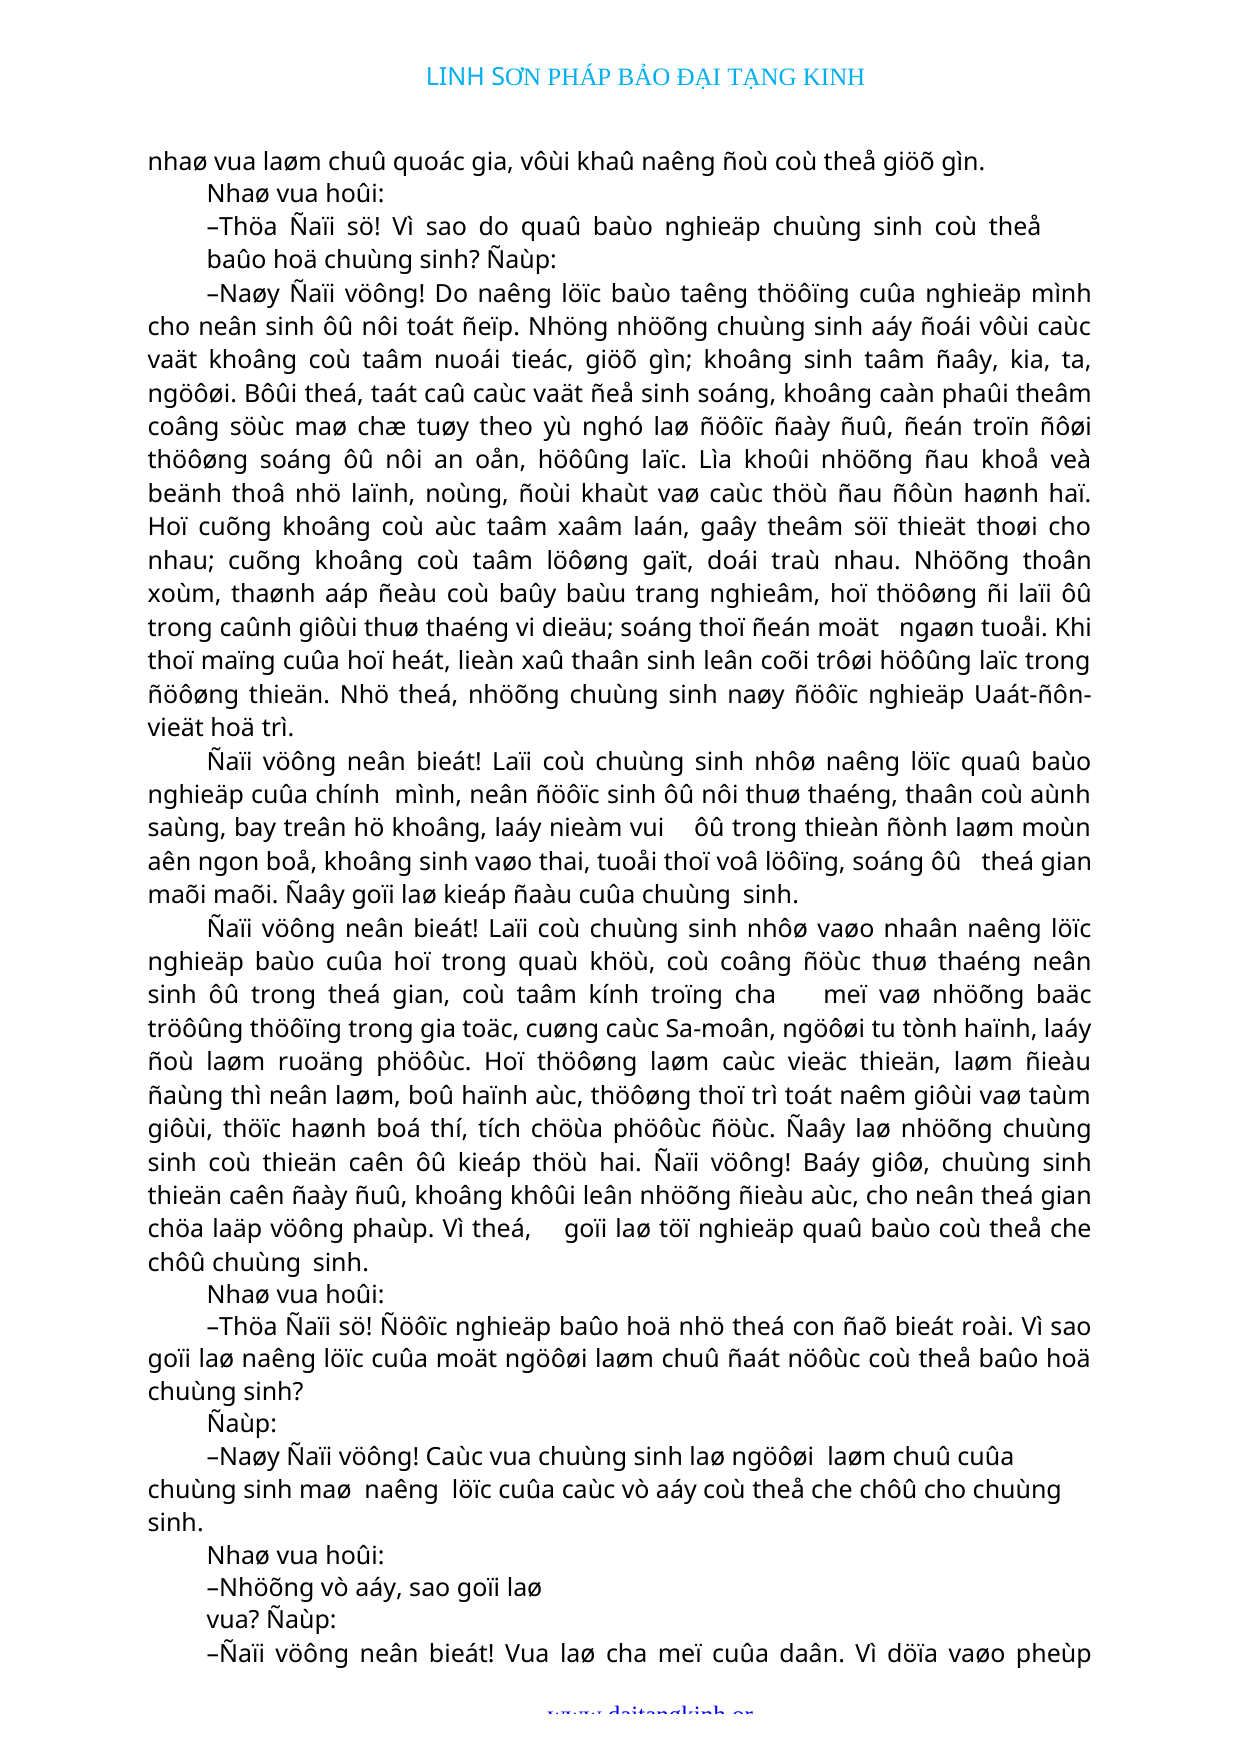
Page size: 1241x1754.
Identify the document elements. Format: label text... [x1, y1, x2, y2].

text Ñaïi vöông neân bieát! Laïi coù chuùng sinh nhôø naêng löïc quaû baùo nghieäp cuûa chính mình, neân ñöôïc sinh ôû nôi thuø thaéng, thaân coù aùnh saùng, bay treân hö khoâng, laáy nieàm vui ôû trong thieàn ñònh laøm moùn aên ngon boå, khoâng sinh vaøo thai, tuoåi thoï voâ löôïng, soáng ôû theá gian maõi maõi. Ñaây goïi laø kieáp ñaàu cuûa chuùng sinh. [147, 744, 1093, 911]
text Nhaø vua hoûi: [206, 1278, 1105, 1309]
text Nhaø vua hoûi: [206, 177, 1105, 209]
text –Naøy Ñaïi vöông! Caùc vua chuùng sinh laø ngöôøi laøm chuû cuûa chuùng sinh maø naêng löïc cuûa caùc vò aáy coù theå che chôû cho chuùng sinh. [147, 1439, 1073, 1539]
text Nhaø vua hoûi: [206, 1539, 1105, 1571]
text nhaø vua laøm chuû quoác gia, vôùi khaû naêng ñoù coù theå giöõ gìn. [147, 145, 1105, 177]
text –Nhöõng vò aáy, sao goïi laø vua? Ñaùp: [206, 1571, 567, 1636]
text –Thöa Ñaïi sö! Ñöôïc nghieäp baûo hoä nhö theá con ñaõ bieát roài. Vì sao goïi laø naêng löïc cuûa moät ngöôøi laøm chuû ñaát nöôùc coù theå baûo hoä chuùng sinh? [147, 1309, 1093, 1407]
text Ñaùp: [206, 1407, 1105, 1439]
text Ñaïi vöông neân bieát! Laïi coù chuùng sinh nhôø vaøo nhaân naêng löïc nghieäp baùo cuûa hoï trong quaù khöù, coù coâng ñöùc thuø thaéng neân sinh ôû trong theá gian, coù taâm kính troïng cha meï vaø nhöõng baäc tröôûng thöôïng trong gia toäc, cuøng caùc Sa-moân, ngöôøi tu tònh haïnh, laáy ñoù laøm ruoäng phöôùc. Hoï thöôøng laøm caùc vieäc thieän, laøm ñieàu ñaùng thì neân laøm, boû haïnh aùc, thöôøng thoï trì toát naêm giôùi vaø taùm giôùi, thöïc haønh boá thí, tích chöùa phöôùc ñöùc. Ñaây laø nhöõng chuùng sinh coù thieän caên ôû kieáp thöù hai. Ñaïi vöông! Baáy giôø, chuùng sinh thieän caên ñaày ñuû, khoâng khôûi leân nhöõng ñieàu aùc, cho neân theá gian chöa laäp vöông phaùp. Vì theá, goïi laø töï nghieäp quaû baùo coù theå che chôû chuùng sinh. [147, 911, 1093, 1278]
text –Naøy Ñaïi vöông! Do naêng löïc baùo taêng thöôïng cuûa nghieäp mình cho neân sinh ôû nôi toát ñeïp. Nhöng nhöõng chuùng sinh aáy ñoái vôùi caùc vaät khoâng coù taâm nuoái tieác, giöõ gìn; khoâng sinh taâm ñaây, kia, ta, ngöôøi. Bôûi theá, taát caû caùc vaät ñeå sinh soáng, khoâng caàn phaûi theâm coâng söùc maø chæ tuøy theo yù nghó laø ñöôïc ñaày ñuû, ñeán troïn ñôøi thöôøng soáng ôû nôi an oån, höôûng laïc. Lìa khoûi nhöõng ñau khoå veà beänh thoâ nhö laïnh, noùng, ñoùi khaùt vaø caùc thöù ñau ñôùn haønh haï. Hoï cuõng khoâng coù aùc taâm xaâm laán, gaây theâm söï thieät thoøi cho nhau; cuõng khoâng coù taâm löôøng gaït, doái traù nhau. Nhöõng thoân xoùm, thaønh aáp ñeàu coù baûy baùu trang nghieâm, hoï thöôøng ñi laïi ôû trong caûnh giôùi thuø thaéng vi dieäu; soáng thoï ñeán moät ngaøn tuoåi. Khi thoï maïng cuûa hoï heát, lieàn xaû thaân sinh leân coõi trôøi höôûng laïc trong ñöôøng thieän. Nhö theá, nhöõng chuùng sinh naøy ñöôïc nghieäp Uaát-ñôn-vieät hoä trì. [147, 276, 1093, 744]
text –Thöa Ñaïi sö! Vì sao do quaû baùo nghieäp chuùng sinh coù theå baûo hoä chuùng sinh? Ñaùp: [206, 209, 1043, 276]
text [147, 1636, 1093, 1669]
